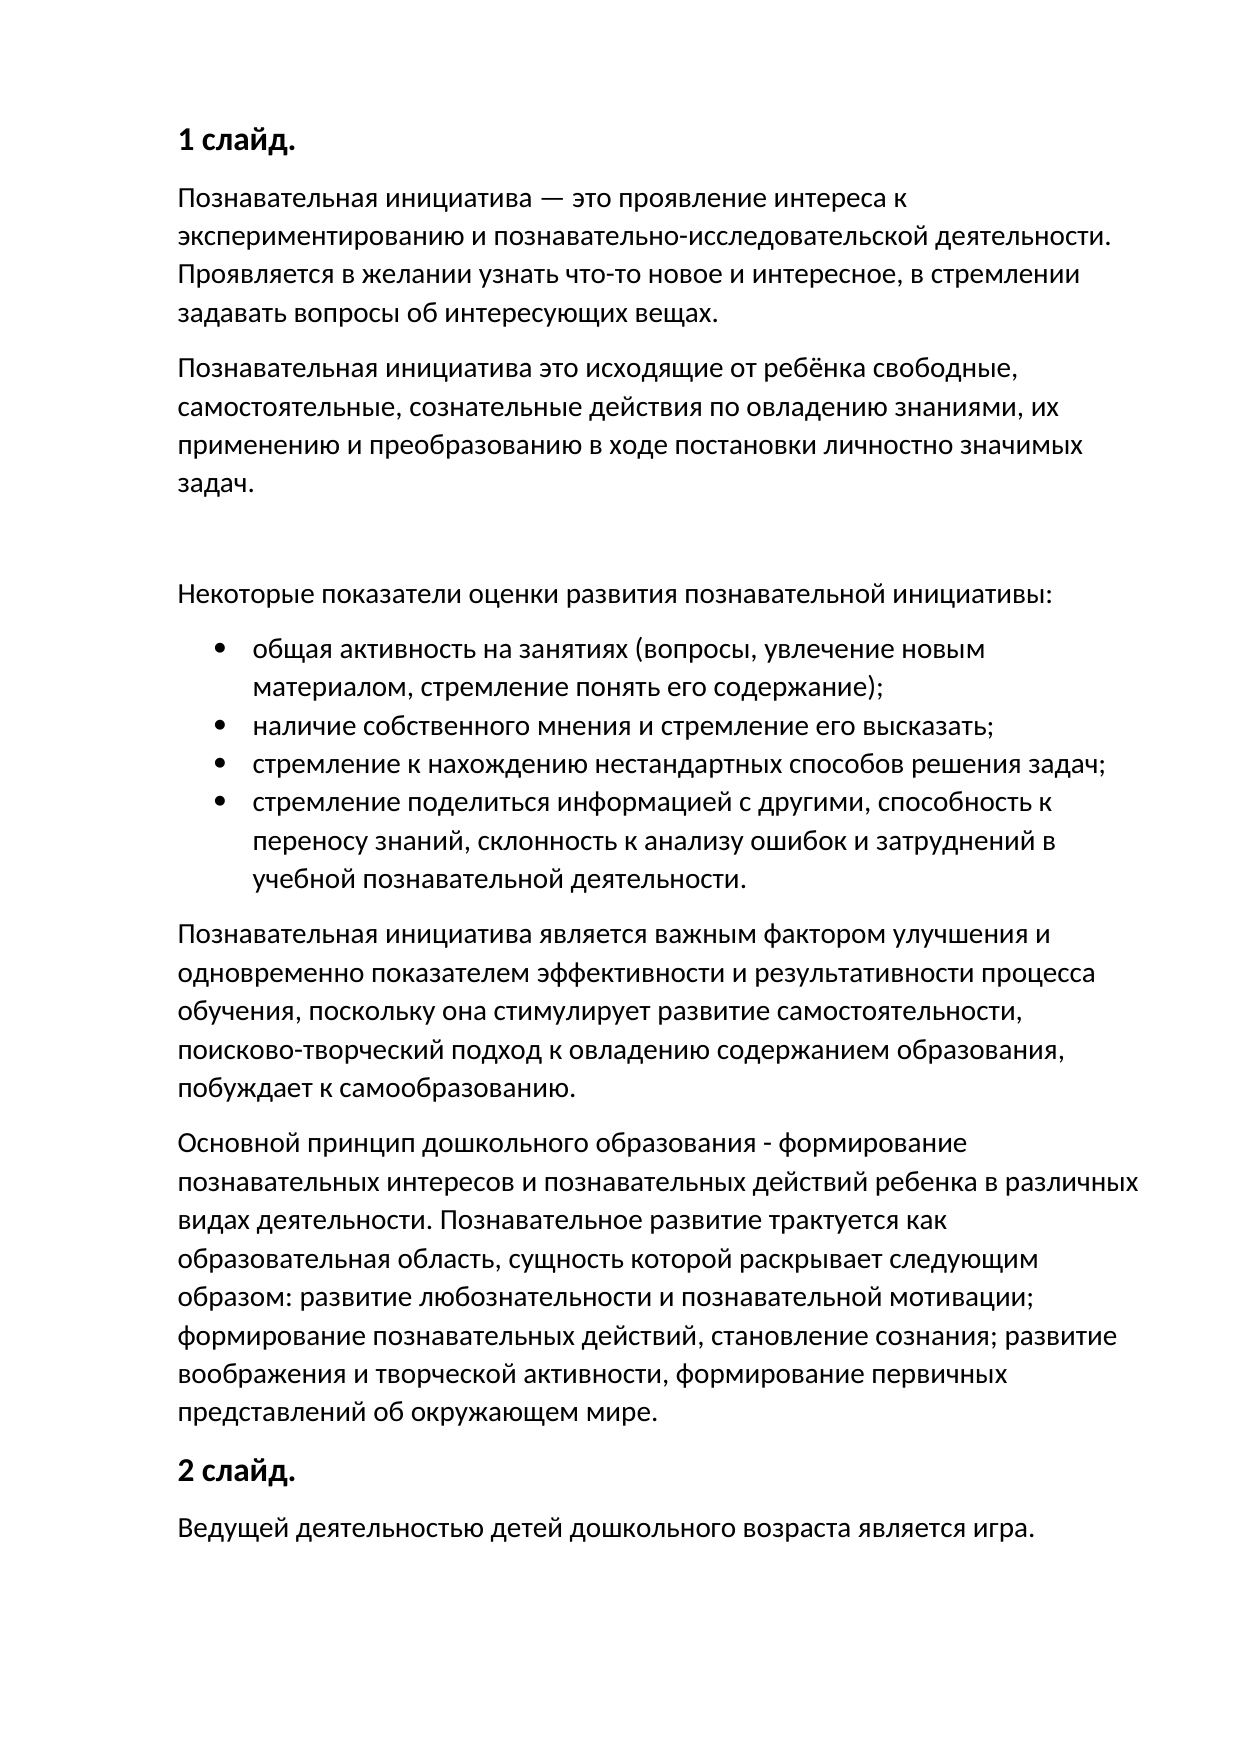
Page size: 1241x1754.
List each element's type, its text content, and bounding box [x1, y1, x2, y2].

list стремление к нахождению нестандартных способов решения задач; [215, 745, 1152, 781]
list общая активность на занятиях (вопросы, увлечение новым материалом, стремление понять его содержание); [215, 630, 1152, 704]
text 1 слайд. [177, 118, 1152, 159]
text Ведущей деятельностью детей дошкольного возраста является игра. [177, 1509, 1152, 1545]
text Познавательная инициатива это исходящие от ребёнка свободные, самостоятельные, сознательные действия по овладению знаниями, их применению и преобразованию в ходе постановки личностно значимых задач. [177, 349, 1152, 500]
text Познавательная инициатива является важным фактором улучшения и одновременно показателем эффективности и результативности процесса обучения, поскольку она стимулирует развитие самостоятельности, поисково-творческий подход к овладению содержанием образования, побуждает к самообразованию. [177, 916, 1152, 1105]
text 2 слайд. [177, 1448, 1152, 1489]
text Некоторые показатели оценки развития познавательной инициативы: [177, 575, 1152, 610]
text Познавательная инициатива — это проявление интереса к экспериментированию и познавательно-исследовательской деятельности. Проявляется в желании узнать что-то новое и интересное, в стремлении задавать вопросы об интересующих вещах. [177, 179, 1152, 330]
text Основной принцип дошкольного образования - формирование познавательных интересов и познавательных действий ребенка в различных видах деятельности. Познавательное развитие трактуется как образовательная область, сущность которой раскрывает следующим образом: развитие любознательности и познавательной мотивации; формирование познавательных действий, становление сознания; развитие воображения и творческой активности, формирование первичных представлений об окружающем мире. [177, 1124, 1152, 1429]
list стремление поделиться информацией с другими, способность к переносу знаний, склонность к анализу ошибок и затруднений в учебной познавательной деятельности. [215, 783, 1152, 896]
list наличие собственного мнения и стремление его высказать; [215, 707, 1152, 742]
